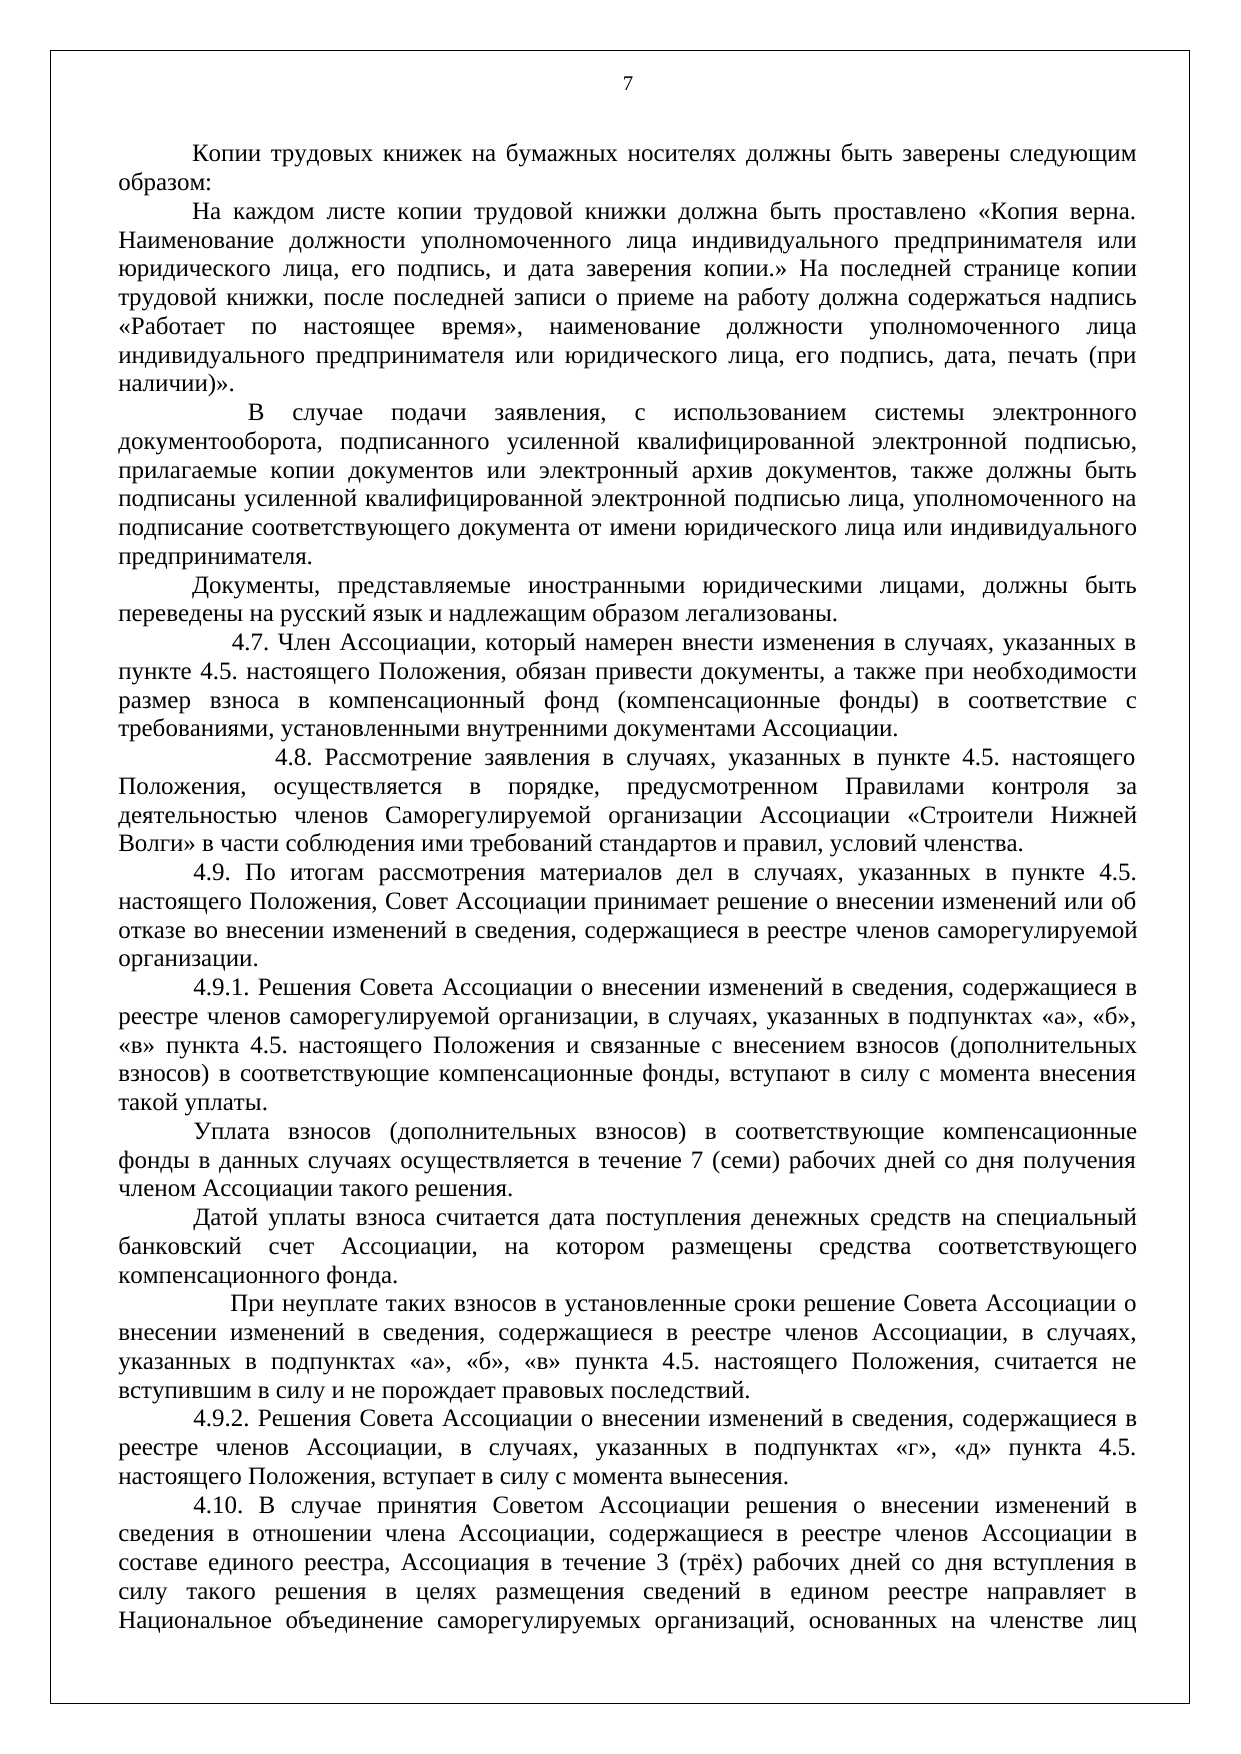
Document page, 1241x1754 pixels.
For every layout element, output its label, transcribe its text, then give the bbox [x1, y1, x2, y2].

text Уплата взносов (дополнительных взносов) в соответствующие компенсационные фонды в данных случаях осуществляется в течение 7 (семи) рабочих дней со дня получения членом Ассоциации такого решения. [118, 1116, 1138, 1202]
text При неуплате таких взносов в установленные сроки решение Совета Ассоциации о внесении изменений в сведения, содержащиеся в реестре членов Ассоциации, в случаях, указанных в подпунктах «а», «б», «в» пункта 4.5. настоящего Положения, считается не вступившим в силу и не порождает правовых последствий. [118, 1288, 1138, 1403]
text 4.8. Рассмотрение заявления в случаях, указанных в пункте 4.5. настоящего Положения, осуществляется в порядке, предусмотренном Правилами контроля за деятельностью членов Саморегулируемой организации Ассоциации «Строители Нижней Волги» в части соблюдения ими требований стандартов и правил, условий членства. [118, 742, 1138, 857]
text На каждом листе копии трудовой книжки должна быть проставлено «Копия верна. Наименование должности уполномоченного лица индивидуального предпринимателя или юридического лица, его подпись, и дата заверения копии.» На последней странице копии трудовой книжки, после последней записи о приеме на работу должна содержаться надпись «Работает по настоящее время», наименование должности уполномоченного лица индивидуального предпринимателя или юридического лица, его подпись, дата, печать (при наличии)». [118, 196, 1138, 397]
text 4.9.2. Решения Совета Ассоциации о внесении изменений в сведения, содержащиеся в реестре членов Ассоциации, в случаях, указанных в подпунктах «г», «д» пункта 4.5. настоящего Положения, вступает в силу с момента вынесения. [118, 1403, 1138, 1490]
text В случае подачи заявления, с использованием системы электронного документооборота, подписанного усиленной квалифицированной электронной подписью, прилагаемые копии документов или электронный архив документов, также должны быть подписаны усиленной квалифицированной электронной подписью лица, уполномоченного на подписание соответствующего документа от имени юридического лица или индивидуального предпринимателя. [118, 397, 1138, 570]
text Датой уплаты взноса считается дата поступления денежных средств на специальный банковский счет Ассоциации, на котором размещены средства соответствующего компенсационного фонда. [118, 1202, 1138, 1288]
text 4.9. По итогам рассмотрения материалов дел в случаях, указанных в пункте 4.5. настоящего Положения, Совет Ассоциации принимает решение о внесении изменений или об отказе во внесении изменений в сведения, содержащиеся в реестре членов саморегулируемой организации. [118, 857, 1138, 972]
text 4.9.1. Решения Совета Ассоциации о внесении изменений в сведения, содержащиеся в реестре членов саморегулируемой организации, в случаях, указанных в подпунктах «а», «б», «в» пункта 4.5. настоящего Положения и связанные с внесением взносов (дополнительных взносов) в соответствующие компенсационные фонды, вступают в силу с момента внесения такой уплаты. [118, 972, 1138, 1116]
text 4.7. Член Ассоциации, который намерен внести изменения в случаях, указанных в пункте 4.5. настоящего Положения, обязан привести документы, а также при необходимости размер взноса в компенсационный фонд (компенсационные фонды) в соответствие с требованиями, установленными внутренними документами Ассоциации. [118, 627, 1138, 742]
text Документы, представляемые иностранными юридическими лицами, должны быть переведены на русский язык и надлежащим образом легализованы. [118, 570, 1138, 627]
text Копии трудовых книжек на бумажных носителях должны быть заверены следующим образом: [118, 138, 1138, 196]
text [118, 1490, 1138, 1633]
